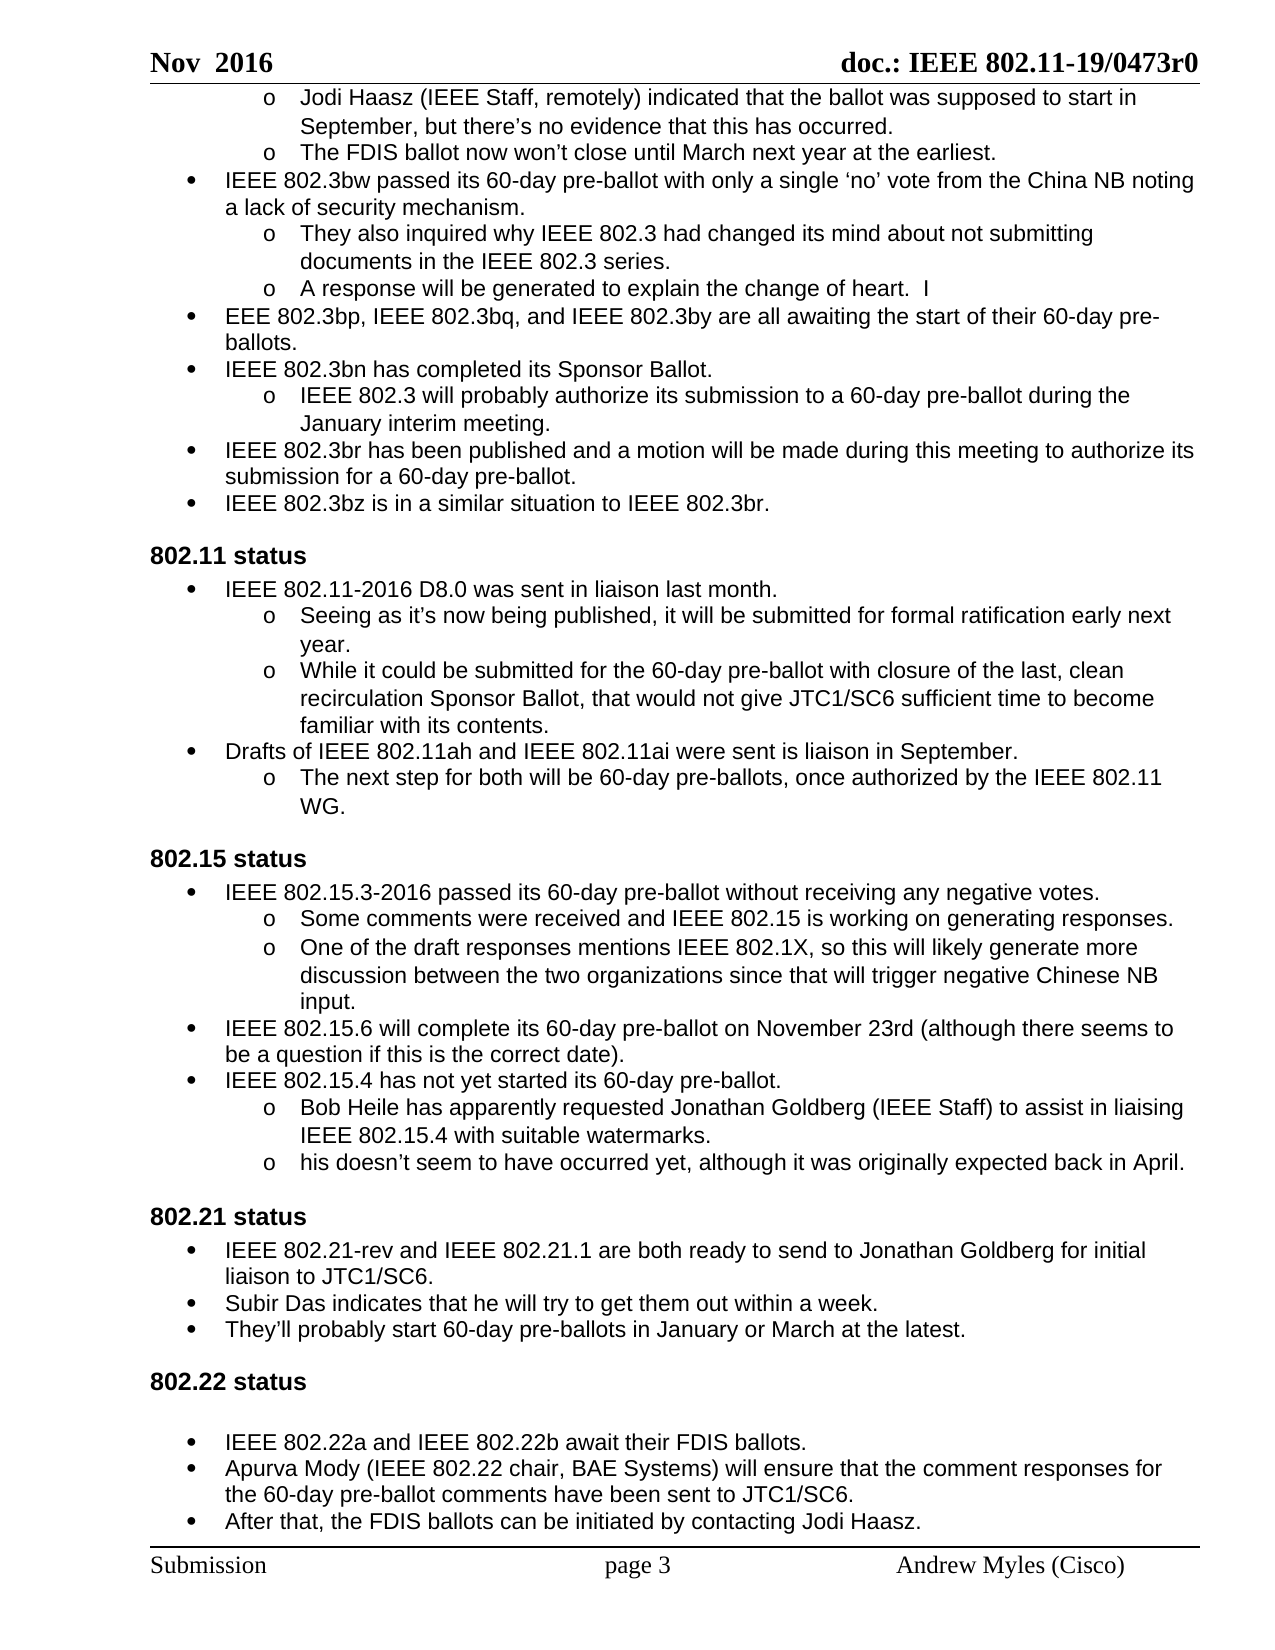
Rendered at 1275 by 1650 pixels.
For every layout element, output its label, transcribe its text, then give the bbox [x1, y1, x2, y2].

subtitle 802.21 status [150, 1202, 1200, 1231]
list Drafts of IEEE 802.11ah and IEEE 802.11ai were sent is liaison in September. [187, 738, 1200, 764]
subtitle 802.15 status [150, 844, 1200, 873]
list Apurva Mody (IEEE 802.22 chair, BAE Systems) will ensure that the comment responses for the 60-day pre-ballot comments have been sent to JTC1/SC6. [187, 1455, 1200, 1508]
list A response will be generated to explain the change of heart. I [262, 275, 1200, 303]
list While it could be submitted for the 60-day pre-ballot with closure of the last, clean recirculation Sponsor Ballot, that would not give JTC1/SC6 sufficient time to become familiar with its contents. [262, 657, 1200, 738]
list IEEE 802.15.3-2016 passed its 60-day pre-ballot without receiving any negative votes. [187, 879, 1200, 905]
list They’ll probably start 60-day pre-ballots in January or March at the latest. [187, 1316, 1200, 1342]
list Jodi Haasz (IEEE Staff, remotely) indicated that the ballot was supposed to start in September, but there’s no evidence that this has occurred. [262, 84, 1200, 139]
list IEEE 802.3bz is in a similar situation to IEEE 802.3br. [187, 489, 1200, 516]
list They also inquired why IEEE 802.3 had changed its mind about not submitting documents in the IEEE 802.3 series. [262, 220, 1200, 275]
list The next step for both will be 60-day pre-ballots, once authorized by the IEEE 802.11 WG. [262, 764, 1200, 819]
list IEEE 802.15.6 will complete its 60-day pre-ballot on November 23rd (although there seems to be a question if this is the correct date). [187, 1015, 1200, 1067]
list One of the draft responses mentions IEEE 802.1X, so this will likely generate more discussion between the two organizations since that will trigger negative Chinese NB input. [262, 934, 1200, 1015]
list EEE 802.3bp, IEEE 802.3bq, and IEEE 802.3by are all awaiting the start of their 60-day pre-ballots. [187, 303, 1200, 356]
list Seeing as it’s now being published, it will be submitted for formal ratification early next year. [262, 602, 1200, 657]
subtitle 802.22 status [150, 1367, 1200, 1396]
list IEEE 802.21-rev and IEEE 802.21.1 are both ready to send to Jonathan Goldberg for initial liaison to JTC1/SC6. [187, 1237, 1200, 1289]
list IEEE 802.11-2016 D8.0 was sent in liaison last month. [187, 576, 1200, 602]
list IEEE 802.3bn has completed its Sponsor Ballot. [187, 356, 1200, 382]
list IEEE 802.3br has been published and a motion will be made during this meeting to authorize its submission for a 60-day pre-ballot. [187, 437, 1200, 489]
list Subir Das indicates that he will try to get them out within a week. [187, 1289, 1200, 1316]
list After that, the FDIS ballots can be initiated by contacting Jodi Haasz. [187, 1508, 1200, 1534]
list his doesn’t seem to have occurred yet, although it was originally expected back in April. [262, 1148, 1200, 1177]
list Some comments were received and IEEE 802.15 is working on generating responses. [262, 905, 1200, 934]
list IEEE 802.15.4 has not yet started its 60-day pre-ballot. [187, 1067, 1200, 1094]
list IEEE 802.3 will probably authorize its submission to a 60-day pre-ballot during the January interim meeting. [262, 382, 1200, 437]
list IEEE 802.22a and IEEE 802.22b await their FDIS ballots. [187, 1428, 1200, 1455]
list The FDIS ballot now won’t close until March next year at the earliest. [262, 139, 1200, 167]
subtitle 802.11 status [150, 541, 1200, 569]
list Bob Heile has apparently requested Jonathan Goldberg (IEEE Staff) to assist in liaising IEEE 802.15.4 with suitable watermarks. [262, 1094, 1200, 1148]
list IEEE 802.3bw passed its 60-day pre-ballot with only a single ‘no’ vote from the China NB noting a lack of security mechanism. [187, 167, 1200, 220]
